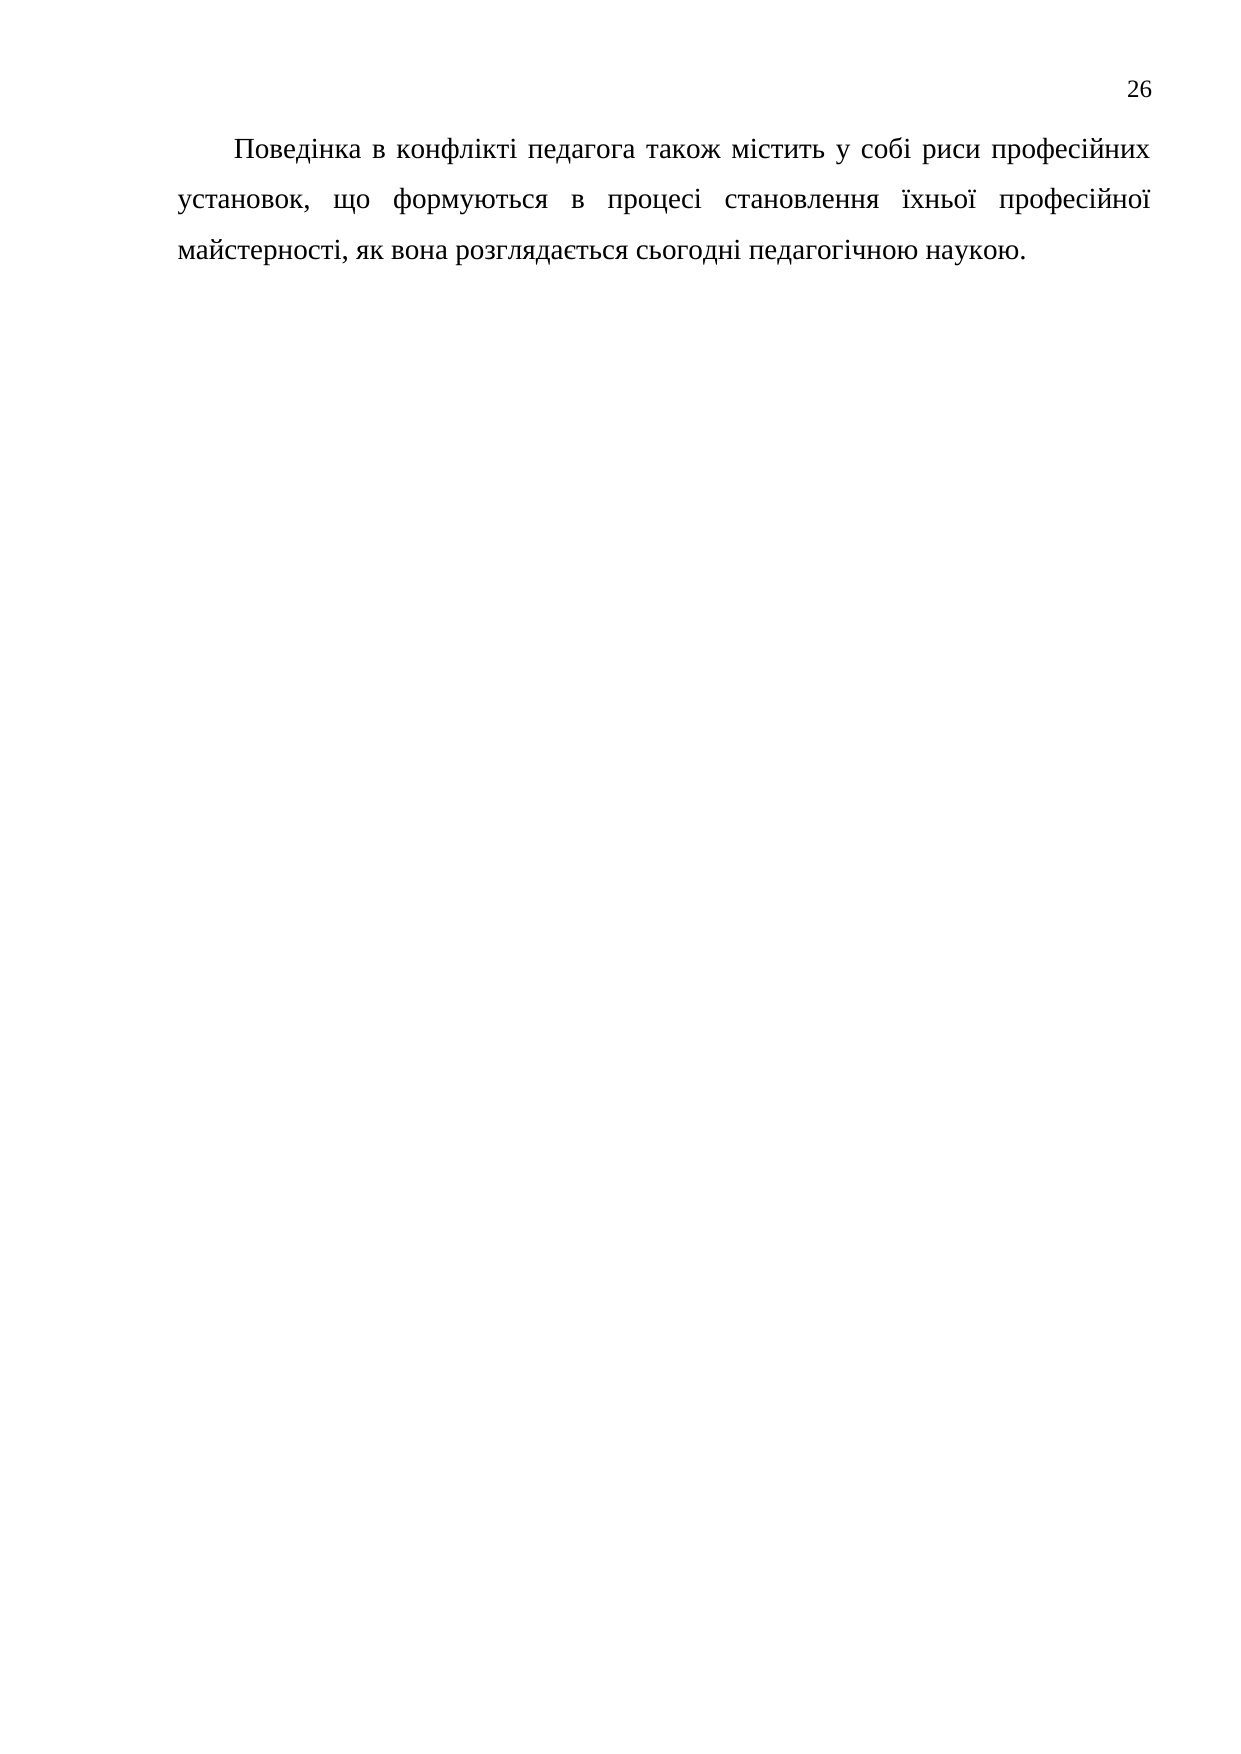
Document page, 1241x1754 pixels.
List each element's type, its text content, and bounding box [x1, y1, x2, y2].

text Поведінка в конфлікті педагога також містить у собі риси професійних установок, що формуються в процесі становлення їхньої професійної майстерності, як вона розглядається сьогодні педагогічною наукою. [177, 131, 1152, 265]
